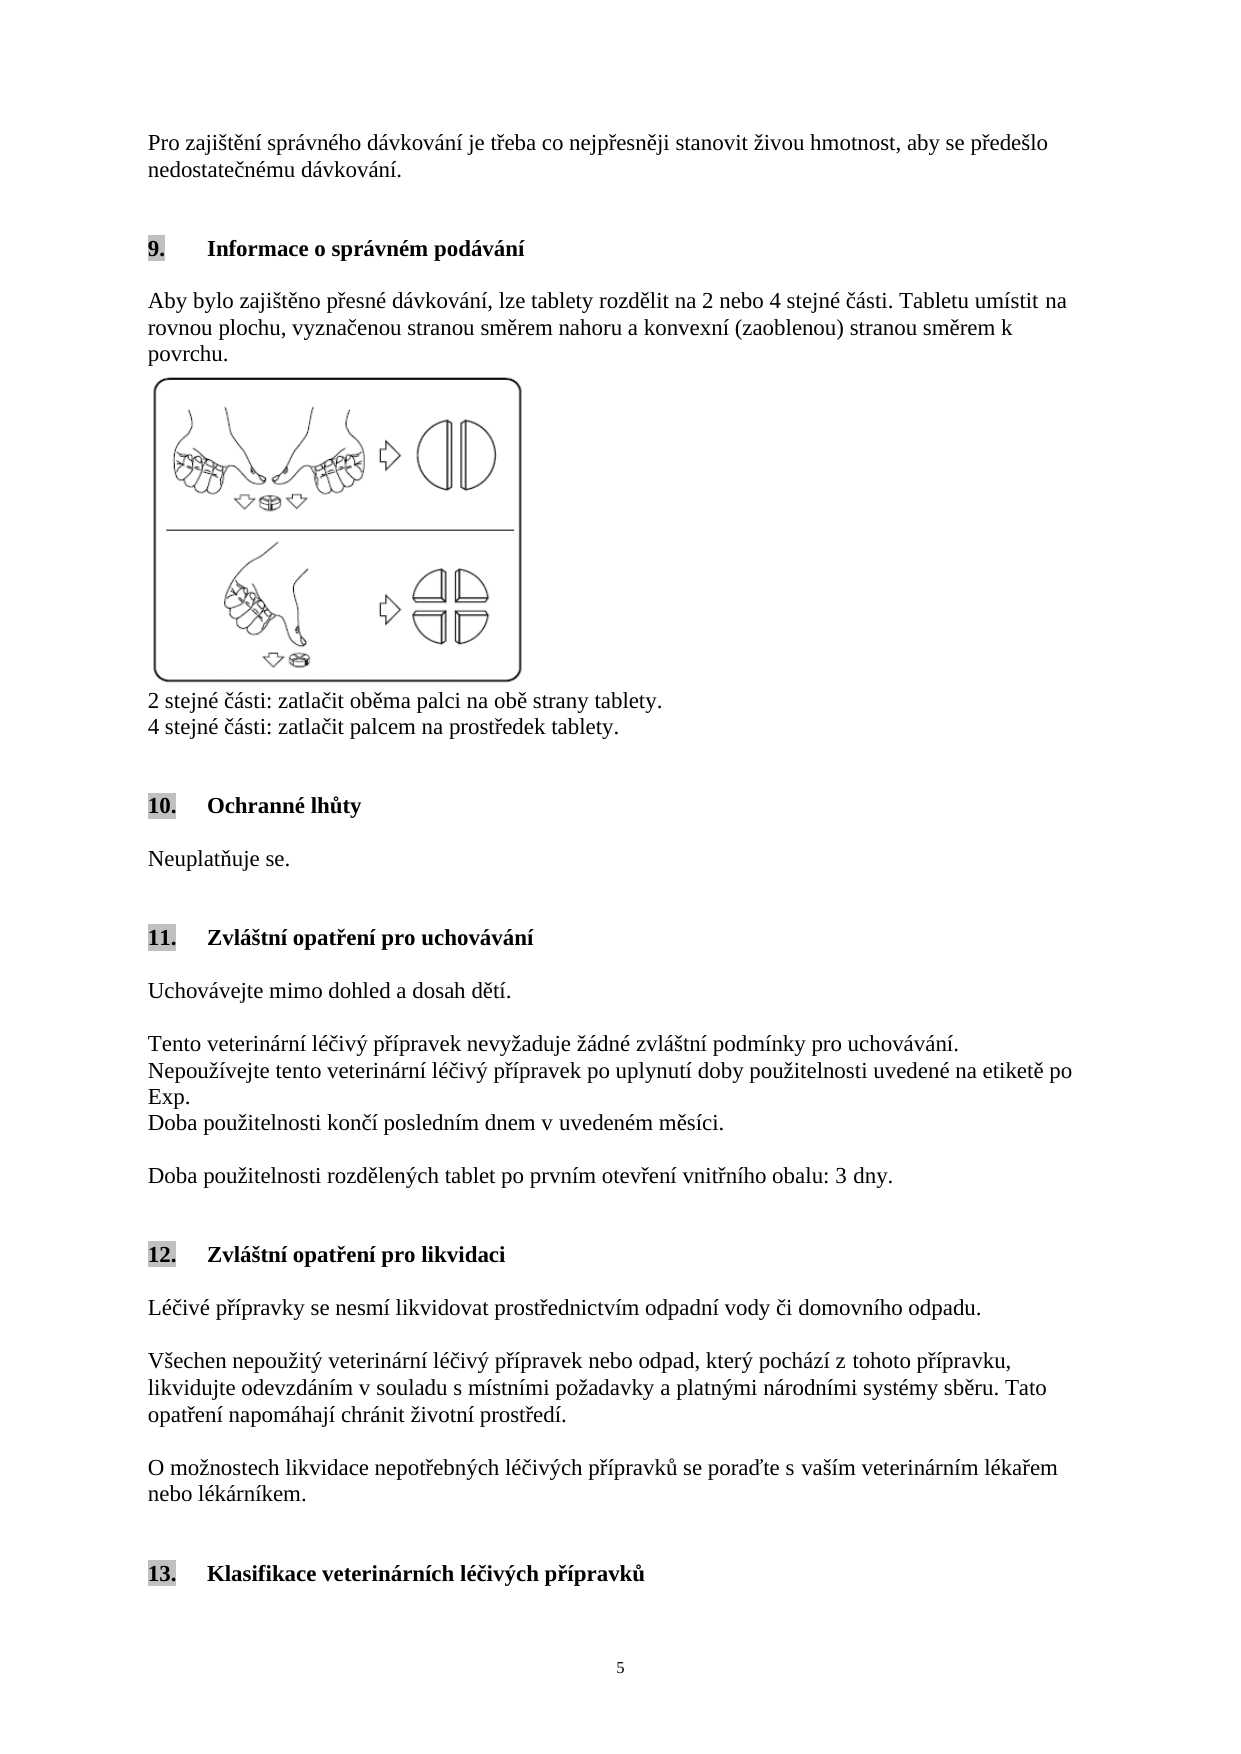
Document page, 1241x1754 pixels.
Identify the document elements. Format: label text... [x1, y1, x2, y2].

text 4 stejné části: zatlačit palcem na prostředek tablety. [148, 713, 1093, 740]
text 11. Zvláštní opatření pro uchovávání [176, 924, 1092, 951]
text 12. Zvláštní opatření pro likvidaci [176, 1241, 1092, 1267]
text Léčivé přípravky se nesmí likvidovat prostřednictvím odpadní vody či domovního odpadu. [148, 1294, 1092, 1320]
text Uchovávejte mimo dohled a dosah dětí. [148, 977, 1093, 1003]
text 10. Ochranné lhůty [148, 792, 1092, 819]
text Neuplatňuje se. [148, 845, 1092, 871]
text 9. Informace o správném podávání [165, 235, 1092, 261]
text 13. Klasifikace veterinárních léčivých přípravků [148, 1559, 1092, 1586]
list Doba použitelnosti končí posledním dnem v uvedeném měsíci. [148, 1109, 1092, 1136]
text 2 stejné části: zatlačit oběma palci na obě strany tablety. [148, 687, 1093, 713]
text O možnostech likvidace nepotřebných léčivých přípravků se poraďte s vaším veterinárním lékařem nebo lékárníkem. [148, 1454, 1092, 1507]
text Aby bylo zajištěno přesné dávkování, lze tablety rozdělit na 2 nebo 4 stejné části. Tabletu umístit na rovnou plochu, vyznačenou stranou směrem nahoru a konvexní (zaoblenou) stranou směrem k povrchu. [148, 288, 1092, 367]
text Doba použitelnosti rozdělených tablet po prvním otevření vnitřního obalu: 3 dny. [148, 1162, 1092, 1188]
text Nepoužívejte tento veterinární léčivý přípravek po uplynutí doby použitelnosti uvedené na etiketě po Exp. [148, 1057, 1093, 1109]
text Pro zajištění správného dávkování je třeba co nejpřesněji stanovit živou hmotnost, aby se předešlo nedostatečnému dávkování. [148, 129, 1092, 182]
text Tento veterinární léčivý přípravek nevyžaduje žádné zvláštní podmínky pro uchovávání. [148, 1029, 1092, 1057]
text Všechen nepoužitý veterinární léčivý přípravek nebo odpad, který pochází z tohoto přípravku, likvidujte odevzdáním v souladu s místními požadavky a platnými národními systémy sběru. Tato opatření napomáhají chránit životní prostředí. [148, 1347, 1092, 1428]
